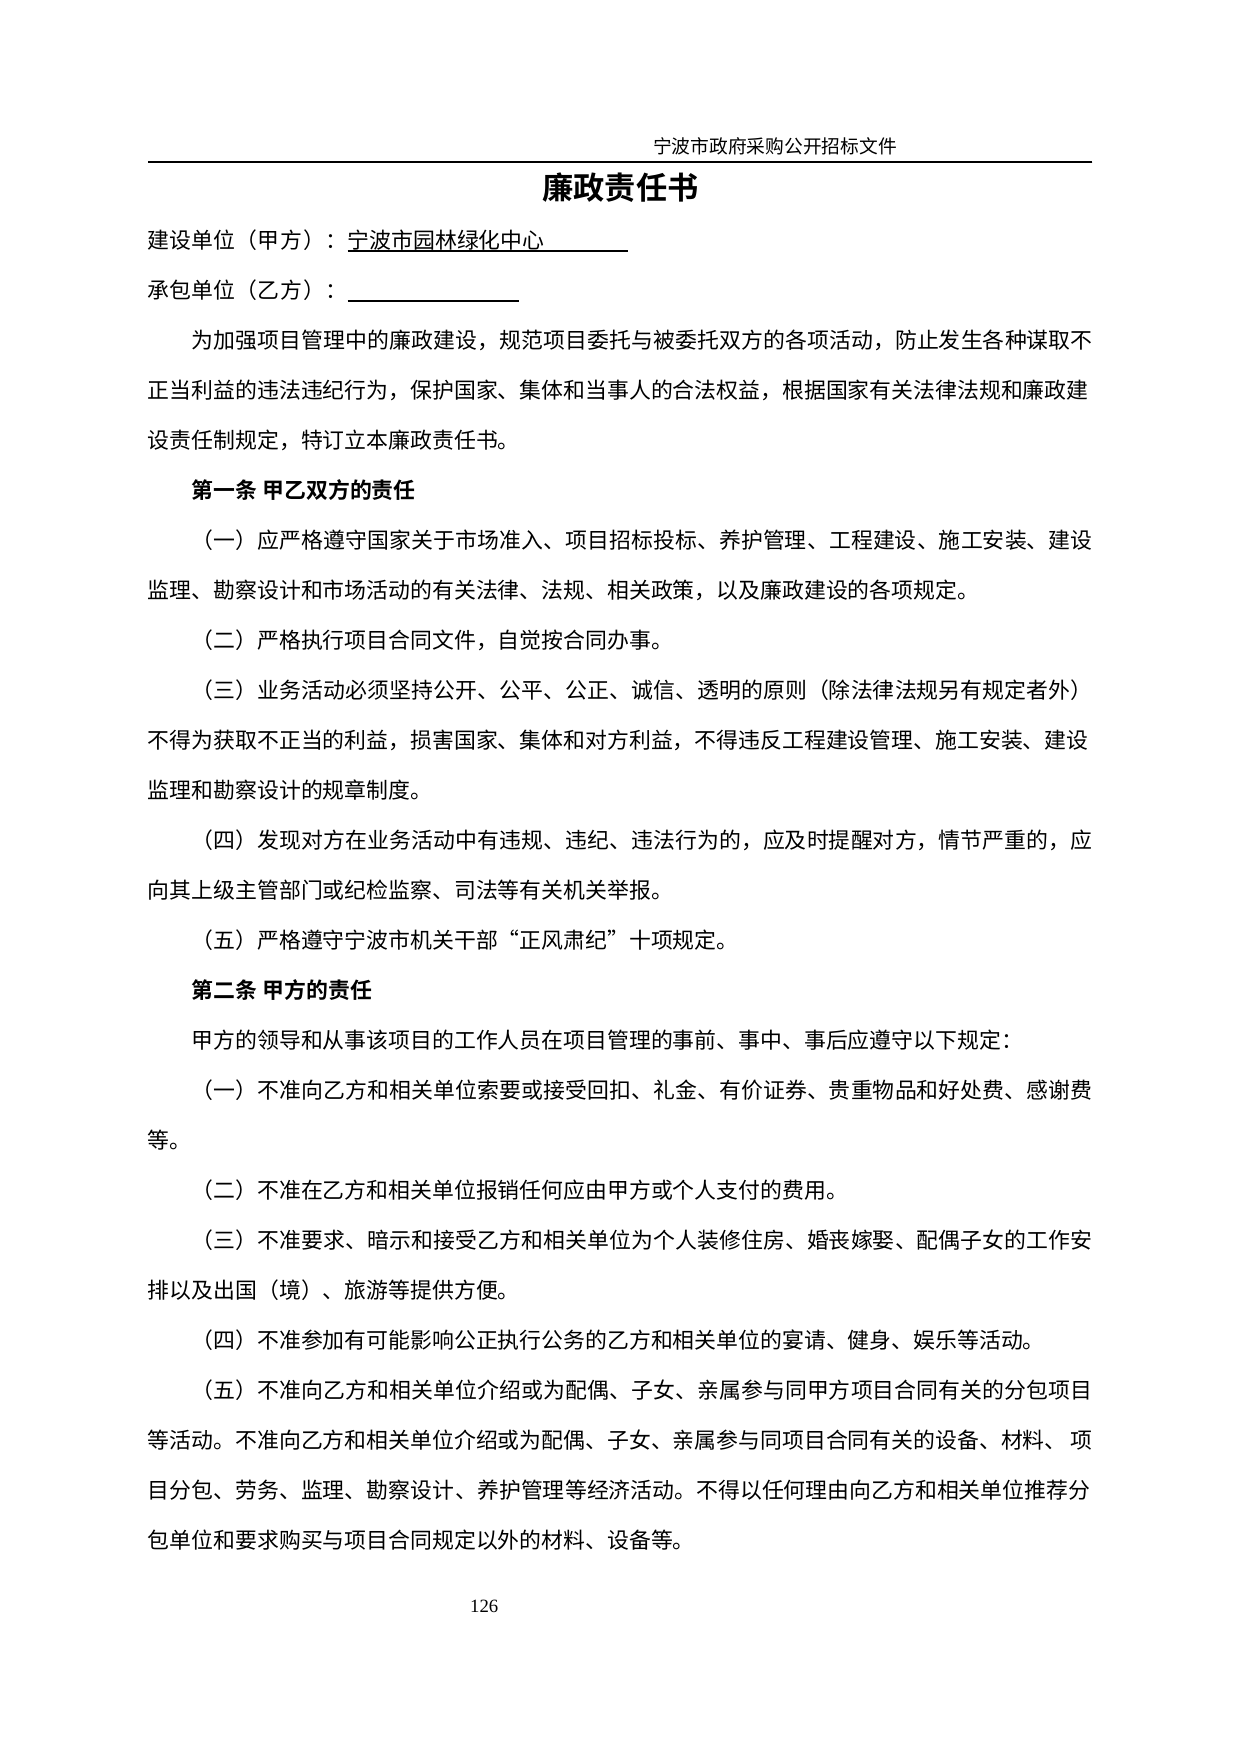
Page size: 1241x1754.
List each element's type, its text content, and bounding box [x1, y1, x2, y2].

text （四）发现对方在业务活动中有违规、违纪、违法行为的，应及时提醒对方，情节严重的，应向其上级主管部门或纪检监察、司法等有关机关举报。 [148, 808, 1092, 908]
text （四）不准参加有可能影响公正执行公务的乙方和相关单位的宴请、健身、娱乐等活动。 [148, 1308, 1092, 1358]
text 为加强项目管理中的廉政建设，规范项目委托与被委托双方的各项活动，防止发生各种谋取不正当利益的违法违纪行为，保护国家、集体和当事人的合法权益，根据国家有关法律法规和廉政建设责任制规定，特订立本廉政责任书。 [148, 308, 1092, 458]
text 廉政责任书 [148, 163, 1092, 208]
text （二）不准在乙方和相关单位报销任何应由甲方或个人支付的费用。 [148, 1158, 1092, 1208]
text （三）不准要求、暗示和接受乙方和相关单位为个人装修住房、婚丧嫁娶、配偶子女的工作安排以及出国（境）、旅游等提供方便。 [148, 1208, 1092, 1308]
text 第二条 甲方的责任 [148, 958, 1092, 1008]
text （一）应严格遵守国家关于市场准入、项目招标投标、养护管理、工程建设、施工安装、建设监理、勘察设计和市场活动的有关法律、法规、相关政策，以及廉政建设的各项规定。 [148, 508, 1092, 608]
text （二）严格执行项目合同文件，自觉按合同办事。 [148, 608, 1092, 658]
text （三）业务活动必须坚持公开、公平、公正、诚信、透明的原则（除法律法规另有规定者外），不得为获取不正当的利益，损害国家、集体和对方利益，不得违反工程建设管理、施工安装、建设监理和勘察设计的规章制度。 [148, 658, 1092, 808]
text 承包单位（乙方）： [148, 258, 1092, 308]
text 建设单位（甲方）：宁波市园林绿化中心 [148, 208, 1092, 258]
text （一）不准向乙方和相关单位索要或接受回扣、礼金、有价证券、贵重物品和好处费、感谢费等。 [148, 1058, 1092, 1158]
text （五）严格遵守宁波市机关干部“正风肃纪”十项规定。 [148, 908, 1092, 958]
text （五）不准向乙方和相关单位介绍或为配偶、子女、亲属参与同甲方项目合同有关的分包项目等活动。不准向乙方和相关单位介绍或为配偶、子女、亲属参与同项目合同有关的设备、材料、项目分包、劳务、监理、勘察设计、养护管理等经济活动。不得以任何理由向乙方和相关单位推荐分包单位和要求购买与项目合同规定以外的材料、设备等。 [148, 1358, 1092, 1558]
text 第一条 甲乙双方的责任 [148, 458, 1092, 508]
text 甲方的领导和从事该项目的工作人员在项目管理的事前、事中、事后应遵守以下规定： [148, 1008, 1092, 1058]
